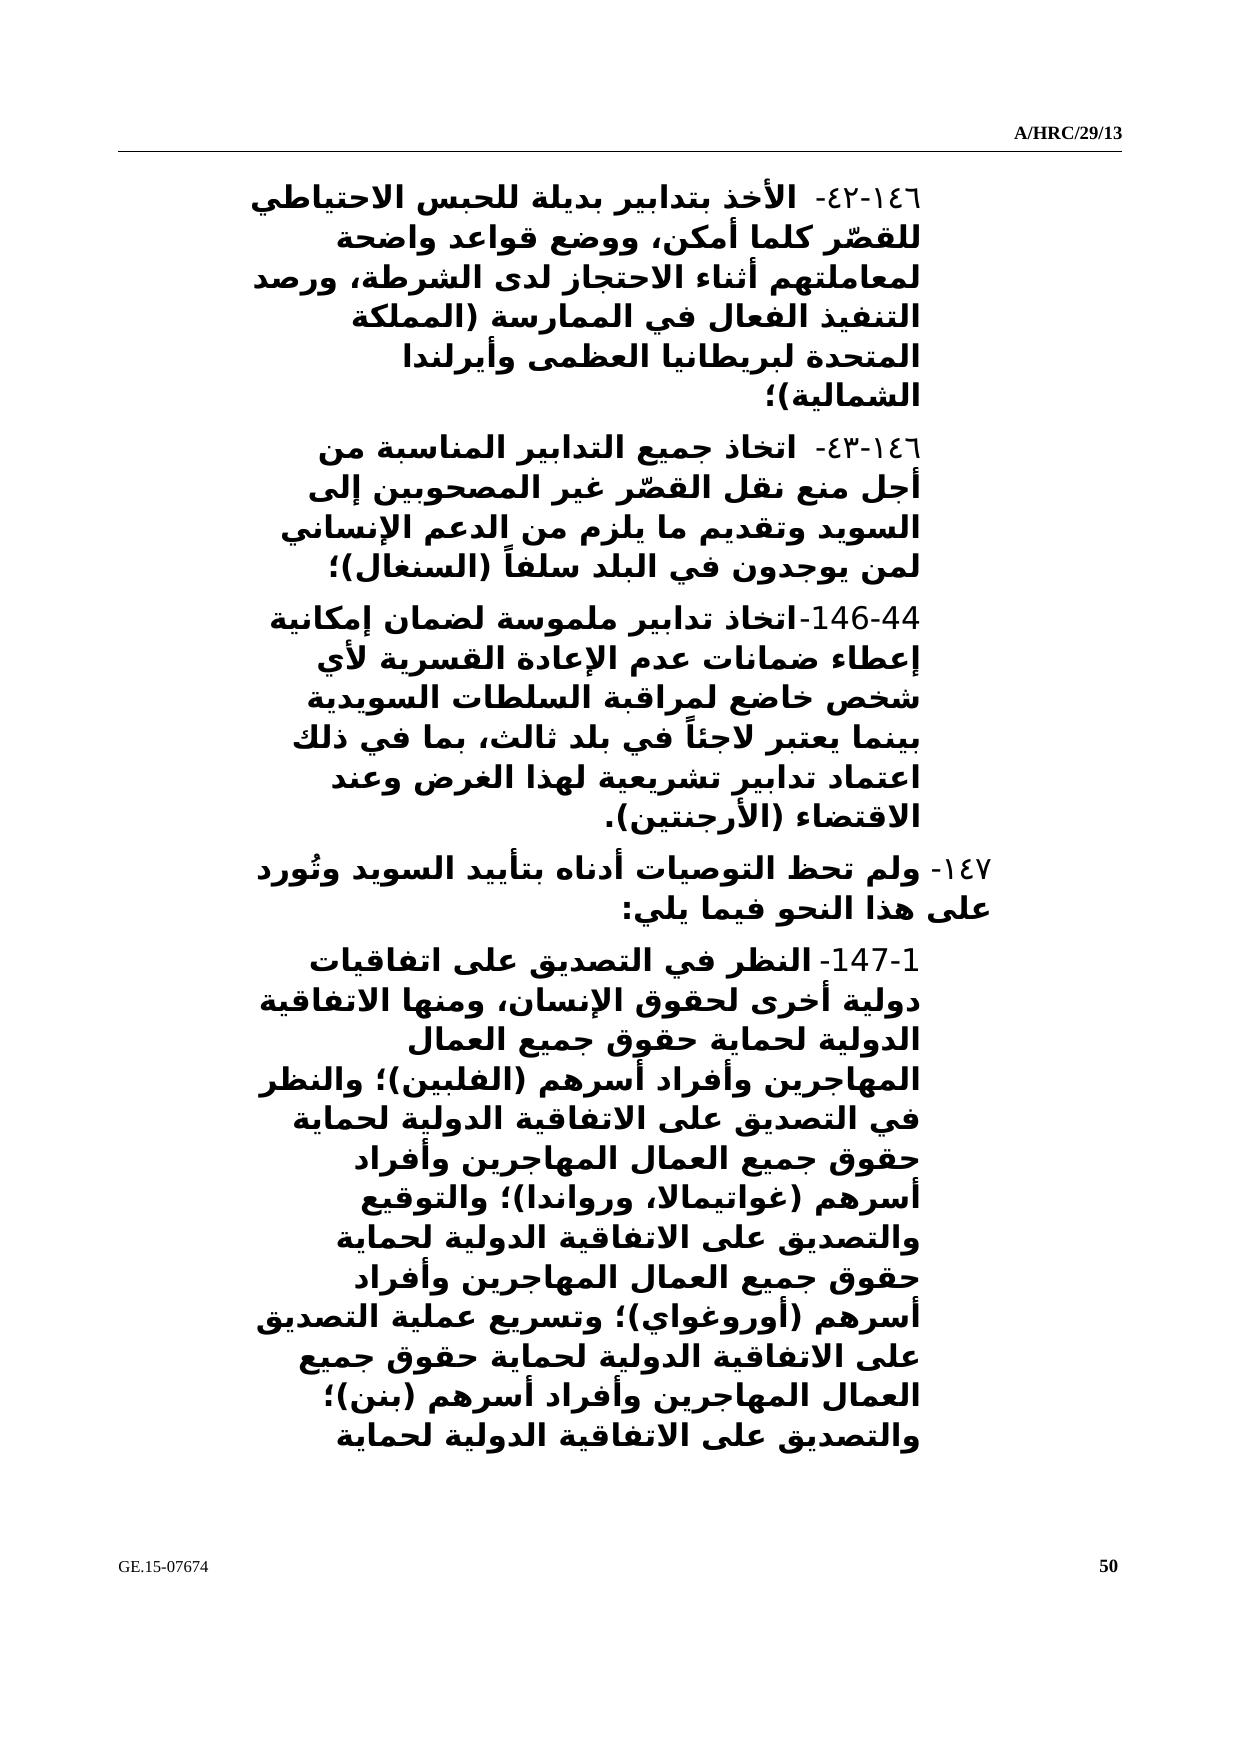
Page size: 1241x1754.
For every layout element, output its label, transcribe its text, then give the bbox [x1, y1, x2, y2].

text 146-44- اتخاذ تدابير ملموسة لضمان إمكانية إعطاء ضمانات عدم الإعادة القسرية لأي شخص خاضع لمراقبة السلطات السويدية بينما يعتبر لاجئاً في بلد ثالث، بما في ذلك اعتماد تدابير تشريعية لهذا الغرض وعند الاقتضاء (الأرجنتين). [248, 598, 921, 836]
text ١٤٧- ولم تحظ التوصيات أدناه بتأييد السويد وتُورد على هذا النحو فيما يلي:‬ [248, 848, 992, 927]
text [248, 940, 921, 1454]
text ١٤٦-٤٣- اتخاذ جميع التدابير المناسبة من أجل منع نقل القصّر غير المصحوبين إلى السويد وتقديم ما يلزم من الدعم الإنساني لمن يوجدون في البلد سلفاً (السنغال)؛ [248, 427, 921, 586]
text ١٤٦-٤٢- الأخذ بتدابير بديلة للحبس الاحتياطي للقصّر كلما أمكن، ووضع قواعد واضحة لمعاملتهم أثناء الاحتجاز لدى الشرطة، ورصد التنفيذ الفعال في الممارسة (المملكة المتحدة لبريطانيا العظمى وأيرلندا الشمالية)؛ [248, 177, 921, 415]
